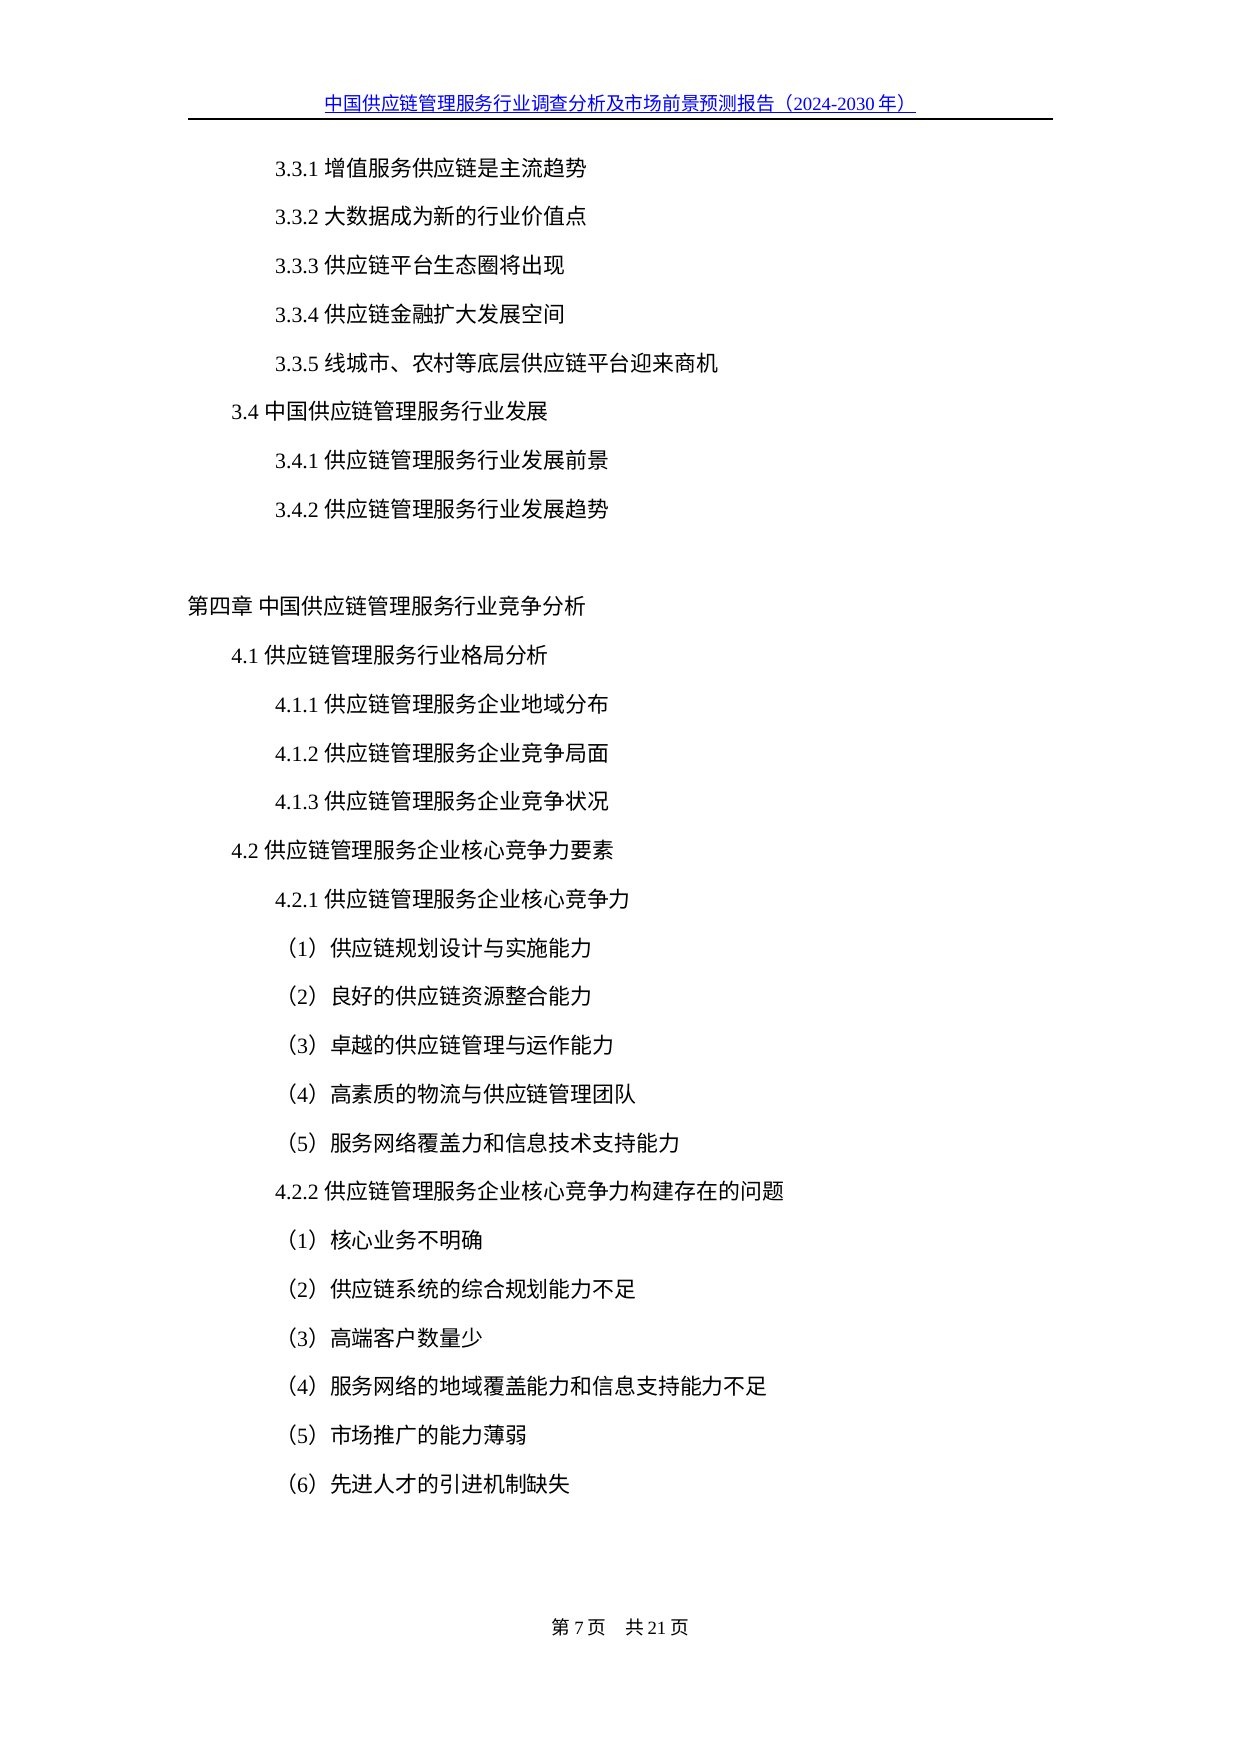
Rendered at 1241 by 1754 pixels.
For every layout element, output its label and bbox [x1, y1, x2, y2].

text [187, 150, 1053, 1499]
